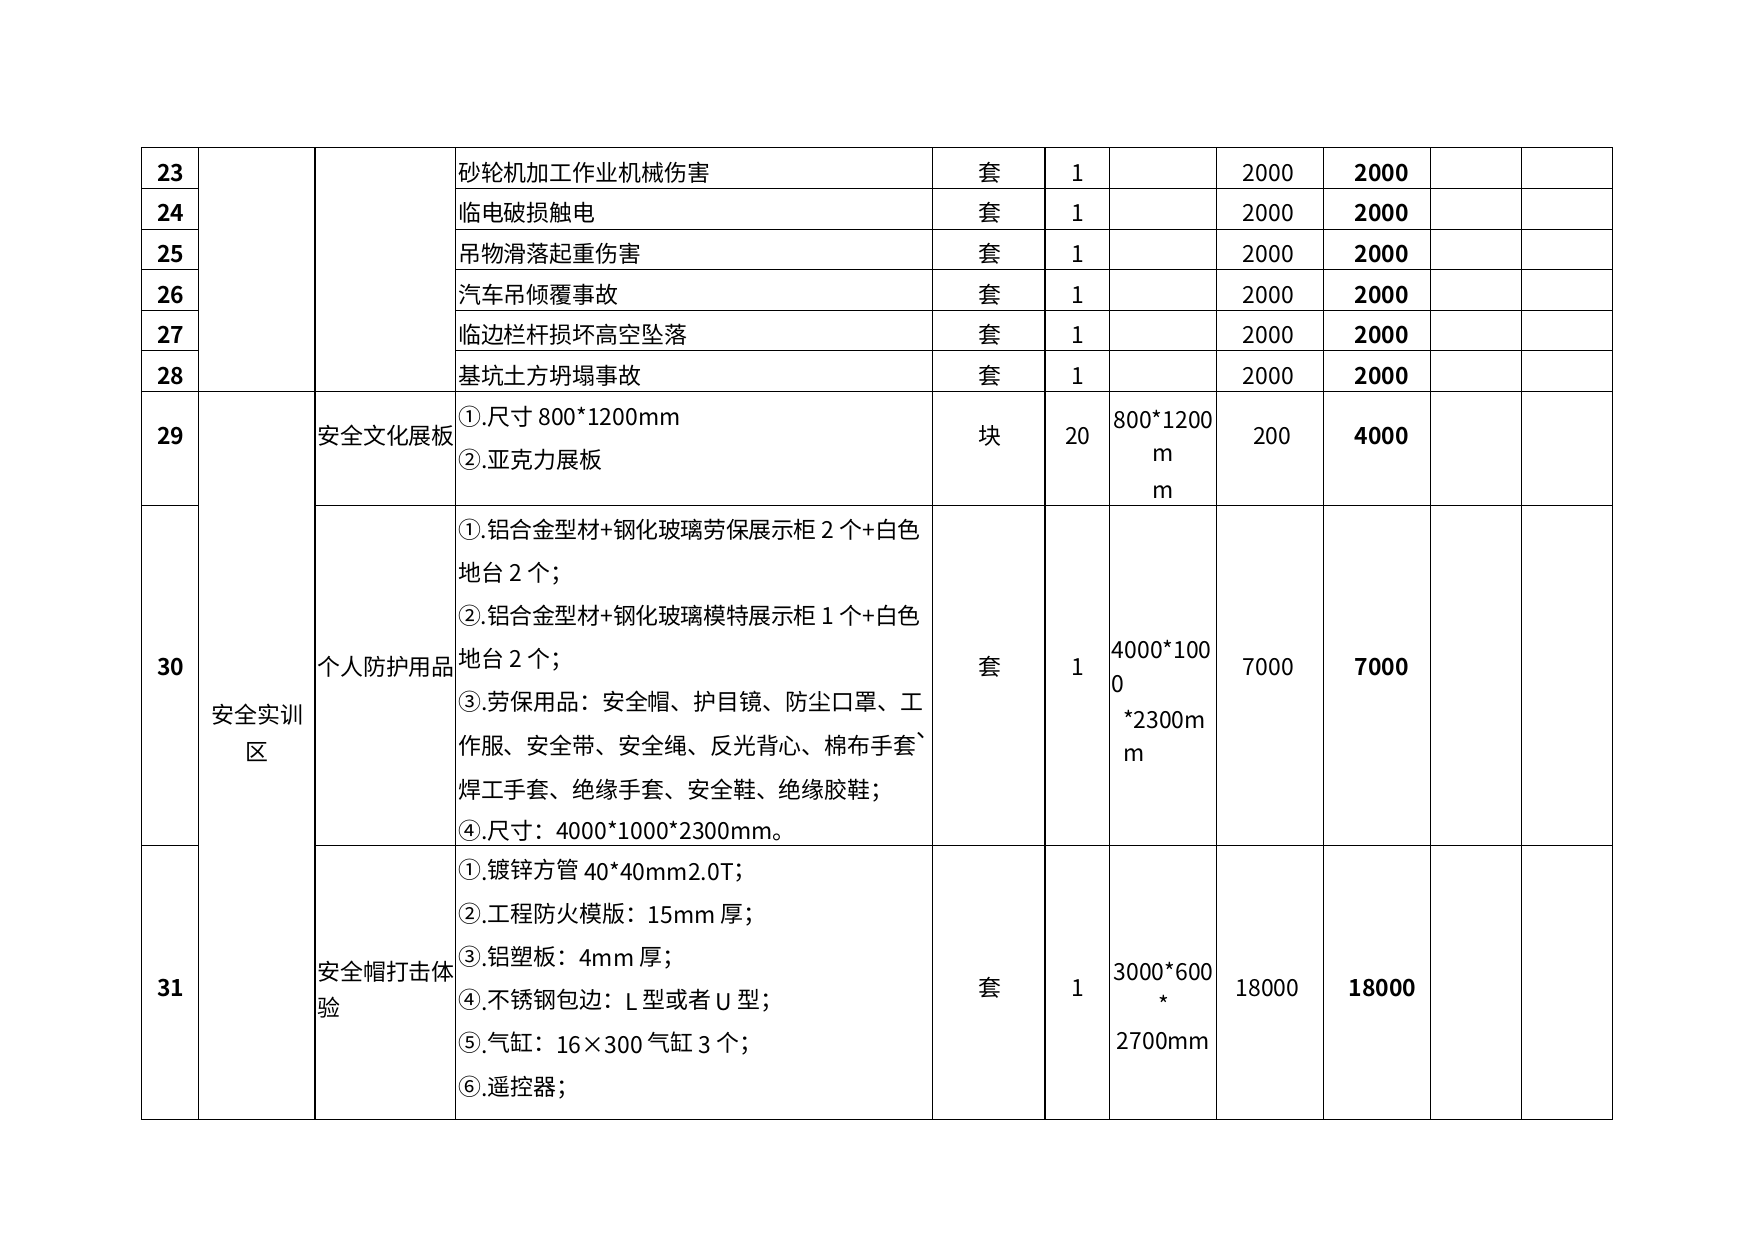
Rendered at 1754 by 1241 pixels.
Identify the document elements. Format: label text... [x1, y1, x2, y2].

table_cell ①.尺寸 800*1200mm ②.亚克力展板 [456, 392, 932, 505]
table_cell 20 [1046, 392, 1109, 505]
table_cell [1522, 351, 1612, 391]
table_cell 2000 [1217, 230, 1323, 269]
table_cell 套 [933, 311, 1044, 350]
table_cell 7000 [1217, 506, 1323, 845]
table_cell 临电破损触电 [456, 189, 932, 228]
table_cell 26 [142, 270, 198, 310]
table_header [316, 148, 455, 391]
table_cell [1522, 311, 1612, 350]
table_cell 个人防护用品 [316, 506, 455, 845]
table_cell [1431, 506, 1521, 845]
table_cell [1110, 230, 1216, 269]
table_cell 2000 [1324, 351, 1430, 391]
table_header 1 [1046, 148, 1109, 188]
table_header 2000 [1324, 148, 1430, 188]
table_cell 2000 [1217, 351, 1323, 391]
table_cell [1431, 392, 1521, 505]
table_cell 30 [142, 506, 198, 845]
table_header [1431, 148, 1521, 188]
table_cell [1431, 846, 1521, 1119]
table_cell 吊物滑落起重伤害 [456, 230, 932, 269]
table_cell 24 [142, 189, 198, 228]
table_cell 1 [1046, 846, 1109, 1119]
table_header 23 [142, 148, 198, 188]
table_cell 块 [933, 392, 1044, 505]
table_cell 1 [1046, 230, 1109, 269]
table_cell ①.铝合金型材+钢化玻璃劳保展示柜 2 个+白色 地台 2 个； ②.铝合金型材+钢化玻璃模特展示柜 1 个+白色 地台 2 个； ③.劳保用品：安全帽、护目镜、防尘口罩、工作服、安全带、安全绳、反光背心、棉布手套焊工手套、绝缘手套、安全鞋、绝缘胶鞋； ④.尺寸：4000*1000*2300mm。 [456, 506, 932, 845]
table_cell 套 [933, 270, 1044, 310]
table_header [199, 148, 314, 391]
table_cell 2000 [1324, 189, 1430, 228]
table_cell 28 [142, 351, 198, 391]
table_cell [1110, 189, 1216, 228]
table_cell [1522, 846, 1612, 1119]
table_cell [1431, 270, 1521, 310]
table_cell 安全实训区 [199, 392, 314, 1119]
table_cell [1522, 270, 1612, 310]
table_cell 200 [1217, 392, 1323, 505]
table_cell [1110, 351, 1216, 391]
table_cell 1 [1046, 311, 1109, 350]
table_cell 2000 [1324, 230, 1430, 269]
table_cell 25 [142, 230, 198, 269]
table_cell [456, 846, 932, 1119]
table_cell 套 [933, 230, 1044, 269]
table_cell [1522, 230, 1612, 269]
table_cell 18000 [1324, 846, 1430, 1119]
table_cell [1522, 189, 1612, 228]
table_cell 汽车吊倾覆事故 [456, 270, 932, 310]
table_cell 31 [142, 846, 198, 1119]
table_header 砂轮机加工作业机械伤害 [456, 148, 932, 188]
table_header 2000 [1217, 148, 1323, 188]
table_header [1522, 148, 1612, 188]
table_cell 29 [142, 392, 198, 505]
table_cell 套 、 [933, 506, 1044, 845]
table_cell [1110, 311, 1216, 350]
table_cell 4000*1000 *2300mm [1110, 506, 1216, 845]
table_cell 7000 [1324, 506, 1430, 845]
table_cell 临边栏杆损坏高空坠落 [456, 311, 932, 350]
table_cell [1431, 351, 1521, 391]
table_cell 3000*600* 2700mm [1110, 846, 1216, 1119]
table_cell 1 [1046, 506, 1109, 845]
table_cell [1522, 506, 1612, 845]
table_cell 2000 [1217, 270, 1323, 310]
table_cell 基坑土方坍塌事故 [456, 351, 932, 391]
table_cell 套 [933, 846, 1044, 1119]
table_cell 套 [933, 351, 1044, 391]
table_cell [1431, 230, 1521, 269]
table_cell 4000 [1324, 392, 1430, 505]
table_header 套 [933, 148, 1044, 188]
table_cell 1 [1046, 189, 1109, 228]
table_cell 27 [142, 311, 198, 350]
table_cell [1522, 392, 1612, 505]
table_cell 18000 [1217, 846, 1323, 1119]
table_cell 安全文化展板 [316, 392, 455, 505]
table_cell 800*1200m m [1110, 392, 1216, 505]
table_cell 安全帽打击体验 [316, 846, 455, 1119]
table_header [1110, 148, 1216, 188]
table_cell 1 [1046, 270, 1109, 310]
table_cell [1431, 189, 1521, 228]
table_cell 2000 [1217, 311, 1323, 350]
table_cell 1 [1046, 351, 1109, 391]
table_cell [1110, 270, 1216, 310]
table_cell 套 [933, 189, 1044, 228]
table_cell 2000 [1217, 189, 1323, 228]
table_cell [1431, 311, 1521, 350]
table_cell 2000 [1324, 311, 1430, 350]
table_cell 2000 [1324, 270, 1430, 310]
